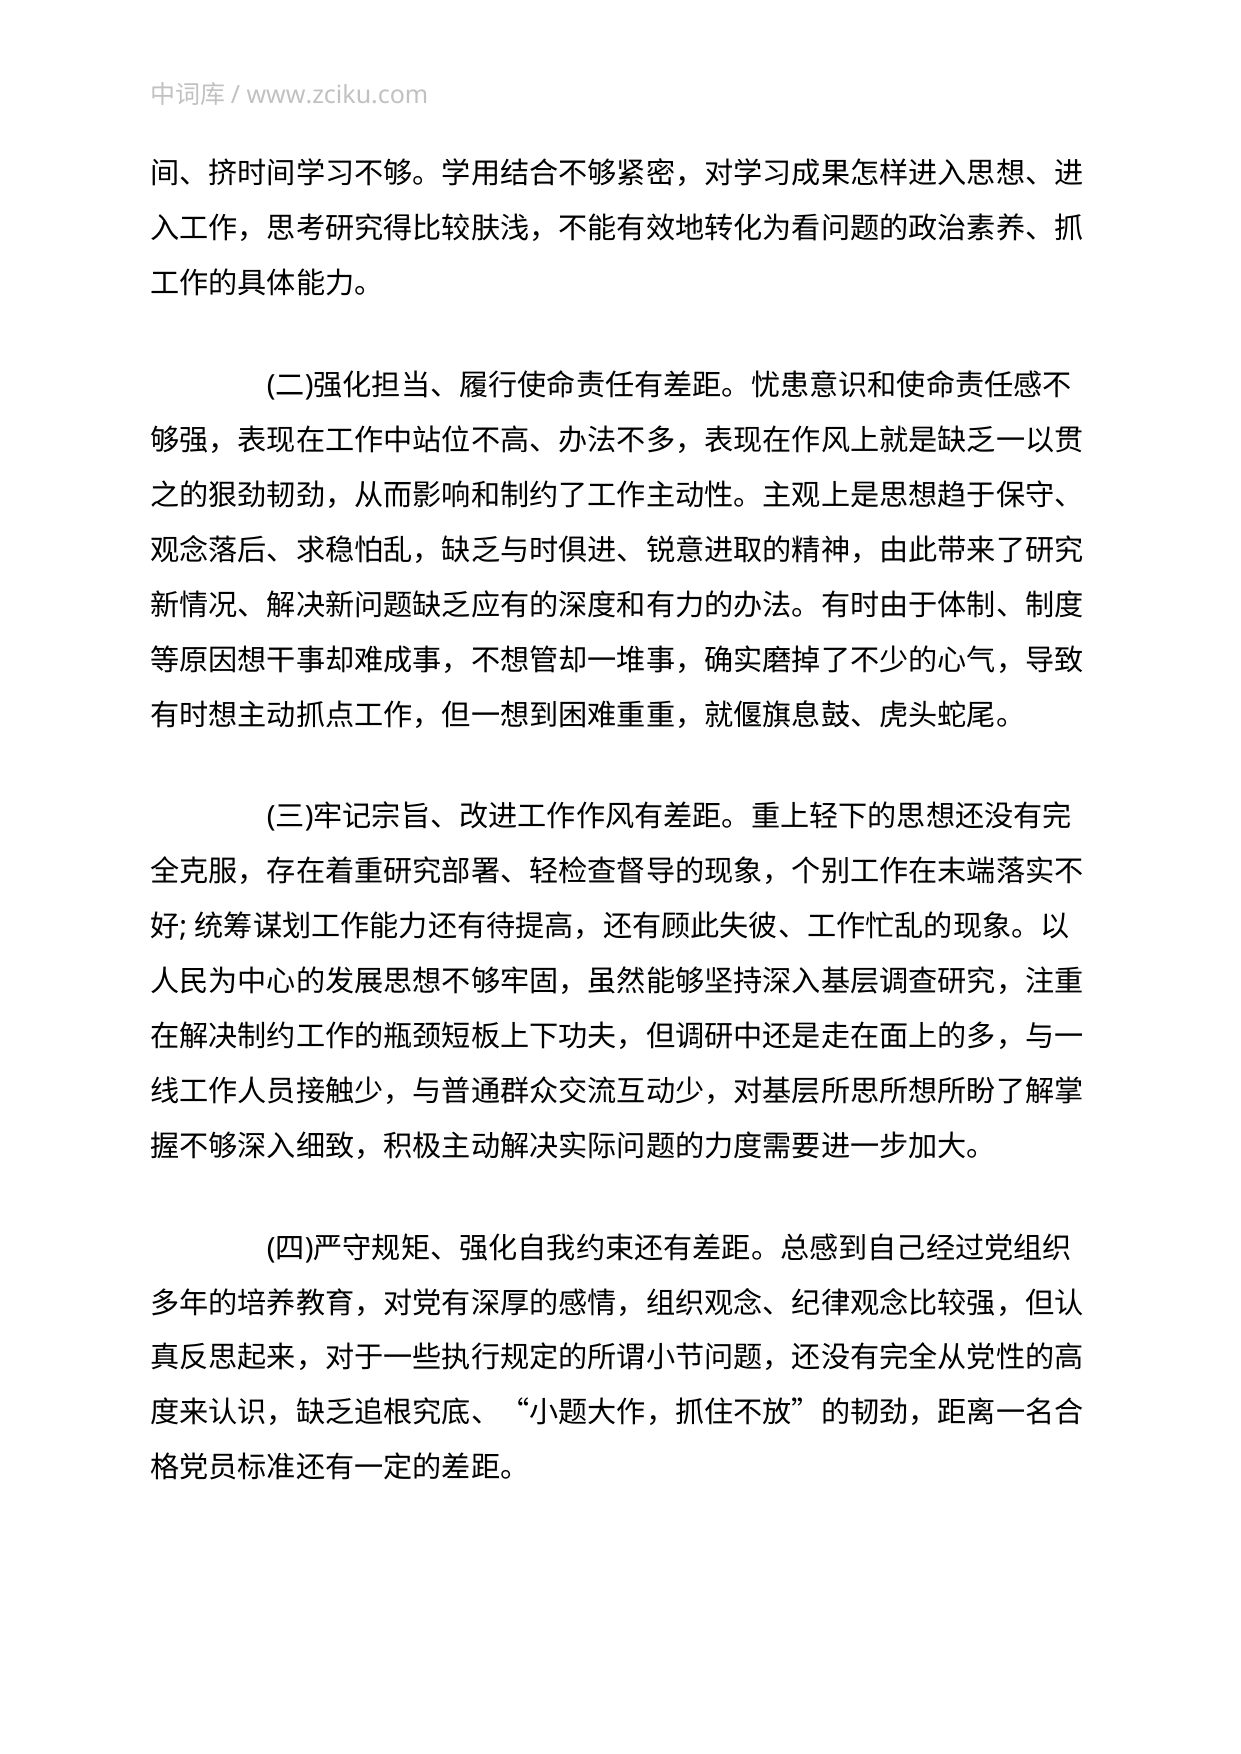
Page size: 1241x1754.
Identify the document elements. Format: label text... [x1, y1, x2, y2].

text (三)牢记宗旨、改进工作作风有差距。重上轻下的思想还没有完全克服，存在着重研究部署、轻检查督导的现象，个别工作在末端落实不好; 统筹谋划工作能力还有待提高，还有顾此失彼、工作忙乱的现象。以人民为中心的发展思想不够牢固，虽然能够坚持深入基层调查研究，注重在解决制约工作的瓶颈短板上下功夫，但调研中还是走在面上的多，与一线工作人员接触少，与普通群众交流互动少，对基层所思所想所盼了解掌握不够深入细致，积极主动解决实际问题的力度需要进一步加大。 [150, 793, 1090, 1165]
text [150, 150, 1090, 302]
text (二)强化担当、履行使命责任有差距。忧患意识和使命责任感不够强，表现在工作中站位不高、办法不多，表现在作风上就是缺乏一以贯之的狠劲韧劲，从而影响和制约了工作主动性。主观上是思想趋于保守、观念落后、求稳怕乱，缺乏与时俱进、锐意进取的精神，由此带来了研究新情况、解决新问题缺乏应有的深度和有力的办法。有时由于体制、制度等原因想干事却难成事，不想管却一堆事，确实磨掉了不少的心气，导致有时想主动抓点工作，但一想到困难重重，就偃旗息鼓、虎头蛇尾。 [150, 362, 1090, 733]
text (四)严守规矩、强化自我约束还有差距。总感到自己经过党组织多年的培养教育，对党有深厚的感情，组织观念、纪律观念比较强，但认真反思起来，对于一些执行规定的所谓小节问题，还没有完全从党性的高度来认识，缺乏追根究底、“小题大作，抓住不放”的韧劲，距离一名合格党员标准还有一定的差距。 [150, 1224, 1090, 1486]
